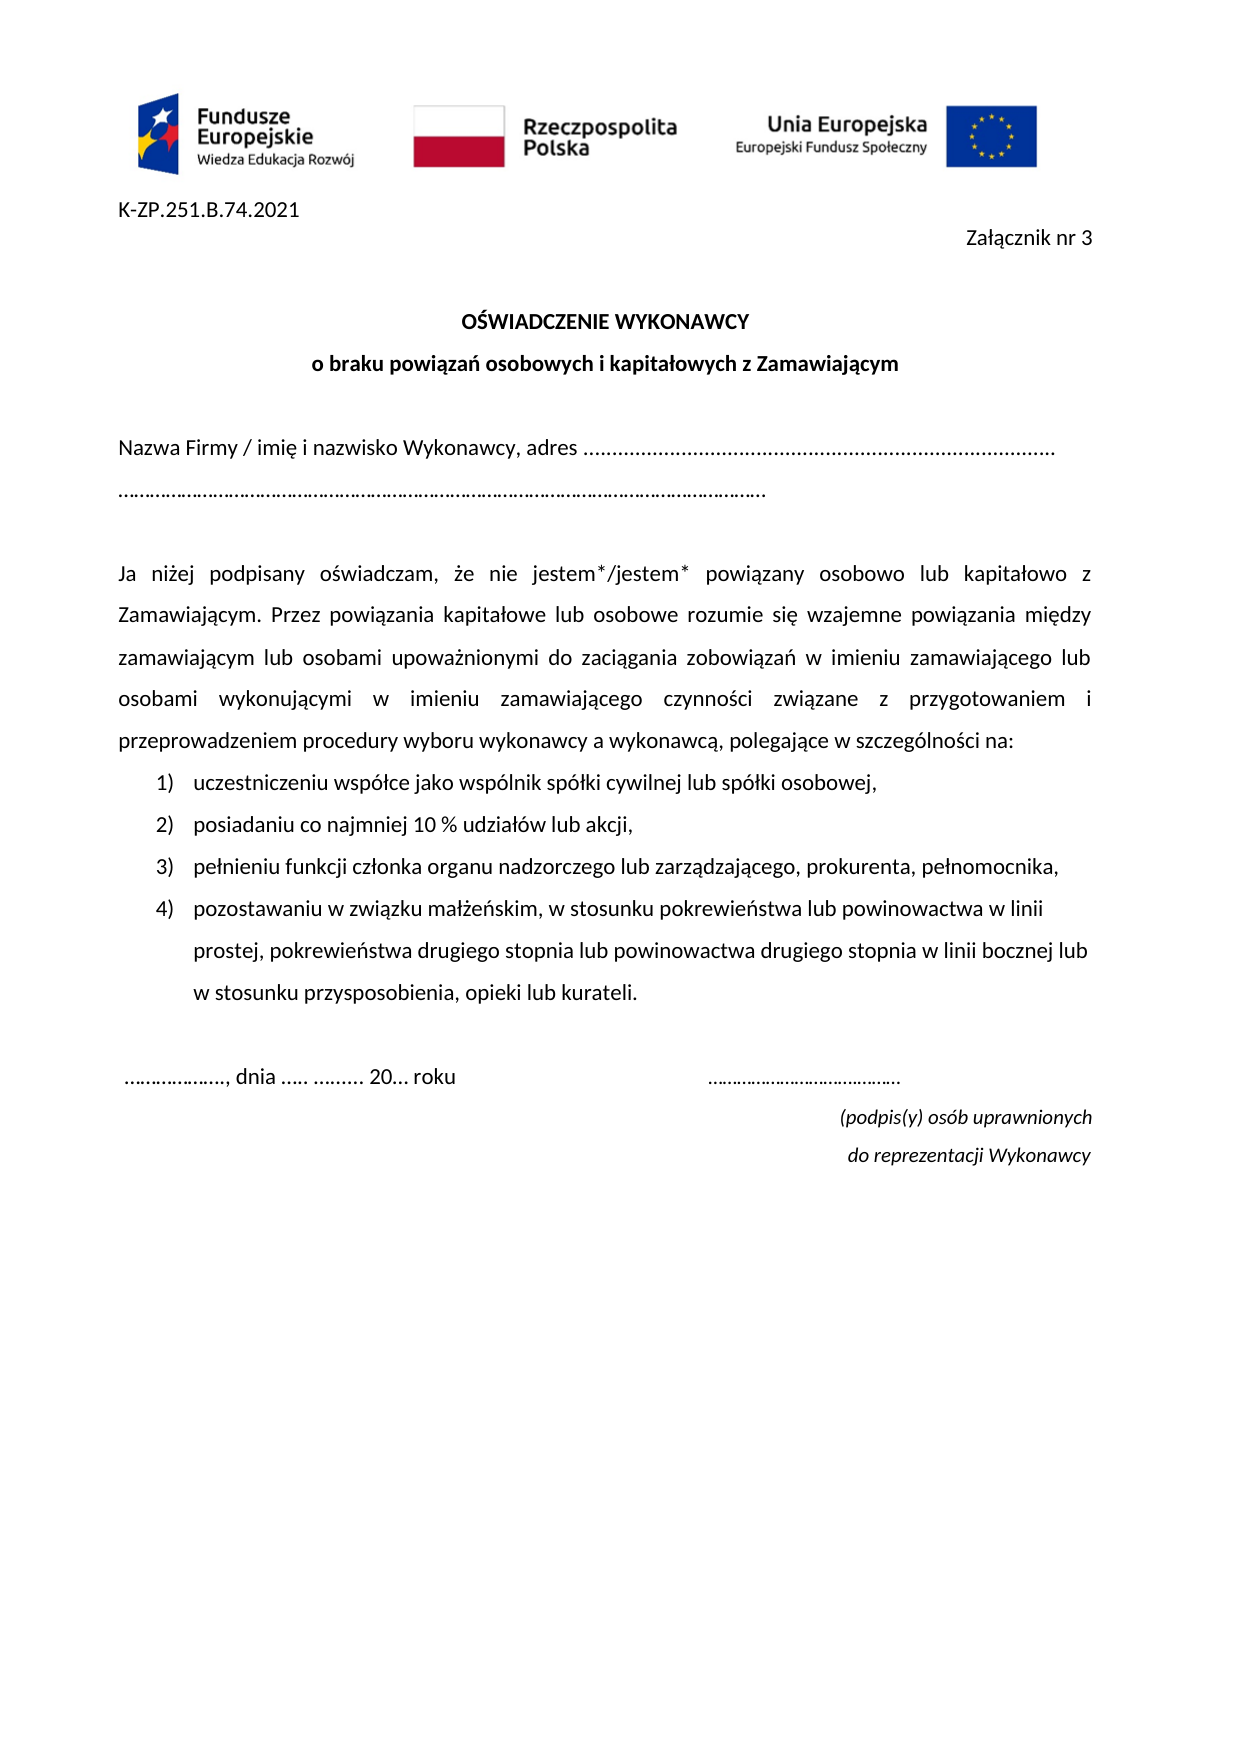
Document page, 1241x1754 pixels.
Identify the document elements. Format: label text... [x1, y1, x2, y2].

list pozostawaniu w związku małżeńskim, w stosunku pokrewieństwa lub powinowactwa w linii prostej, pokrewieństwa drugiego stopnia lub powinowactwa drugiego stopnia w linii bocznej lub w stosunku przysposobienia, opieki lub kurateli. [156, 894, 1093, 1006]
text (podpis(y) osób uprawnionych [118, 1104, 1093, 1130]
picture [118, 73, 1057, 195]
text ………………., dnia ….. …...... 20… roku ………………………….……… [118, 1062, 1093, 1090]
text o braku powiązań osobowych i kapitałowych z Zamawiającym [118, 349, 1093, 377]
text Załącznik nr 3 [118, 223, 1093, 251]
list pełnieniu funkcji członka organu nadzorczego lub zarządzającego, prokurenta, pełnomocnika, [156, 852, 1093, 881]
list posiadaniu co najmniej 10 % udziałów lub akcji, [156, 811, 1093, 838]
text Ja niżej podpisany oświadczam, że nie jestem*/jestem* powiązany osobowo lub kapitałowo z Zamawiającym. Przez powiązania kapitałowe lub osobowe rozumie się wzajemne powiązania między zamawiającym lub osobami upoważnionymi do zaciągania zobowiązań w imieniu zamawiającego lub osobami wykonującymi w imieniu zamawiającego czynności związane z przygotowaniem i przeprowadzeniem procedury wyboru wykonawcy a wykonawcą, polegające w szczególności na: [118, 559, 1093, 754]
text do reprezentacji Wykonawcy [709, 1142, 1093, 1168]
text OŚWIADCZENIE WYKONAWCY [118, 307, 1093, 335]
text Nazwa Firmy / imię i nazwisko Wykonawcy, adres .................................................................................. [118, 433, 1093, 461]
list uczestniczeniu współce jako wspólnik spółki cywilnej lub spółki osobowej, [156, 768, 1093, 797]
text …………………………………………………………………………………………………………… [118, 475, 1093, 503]
